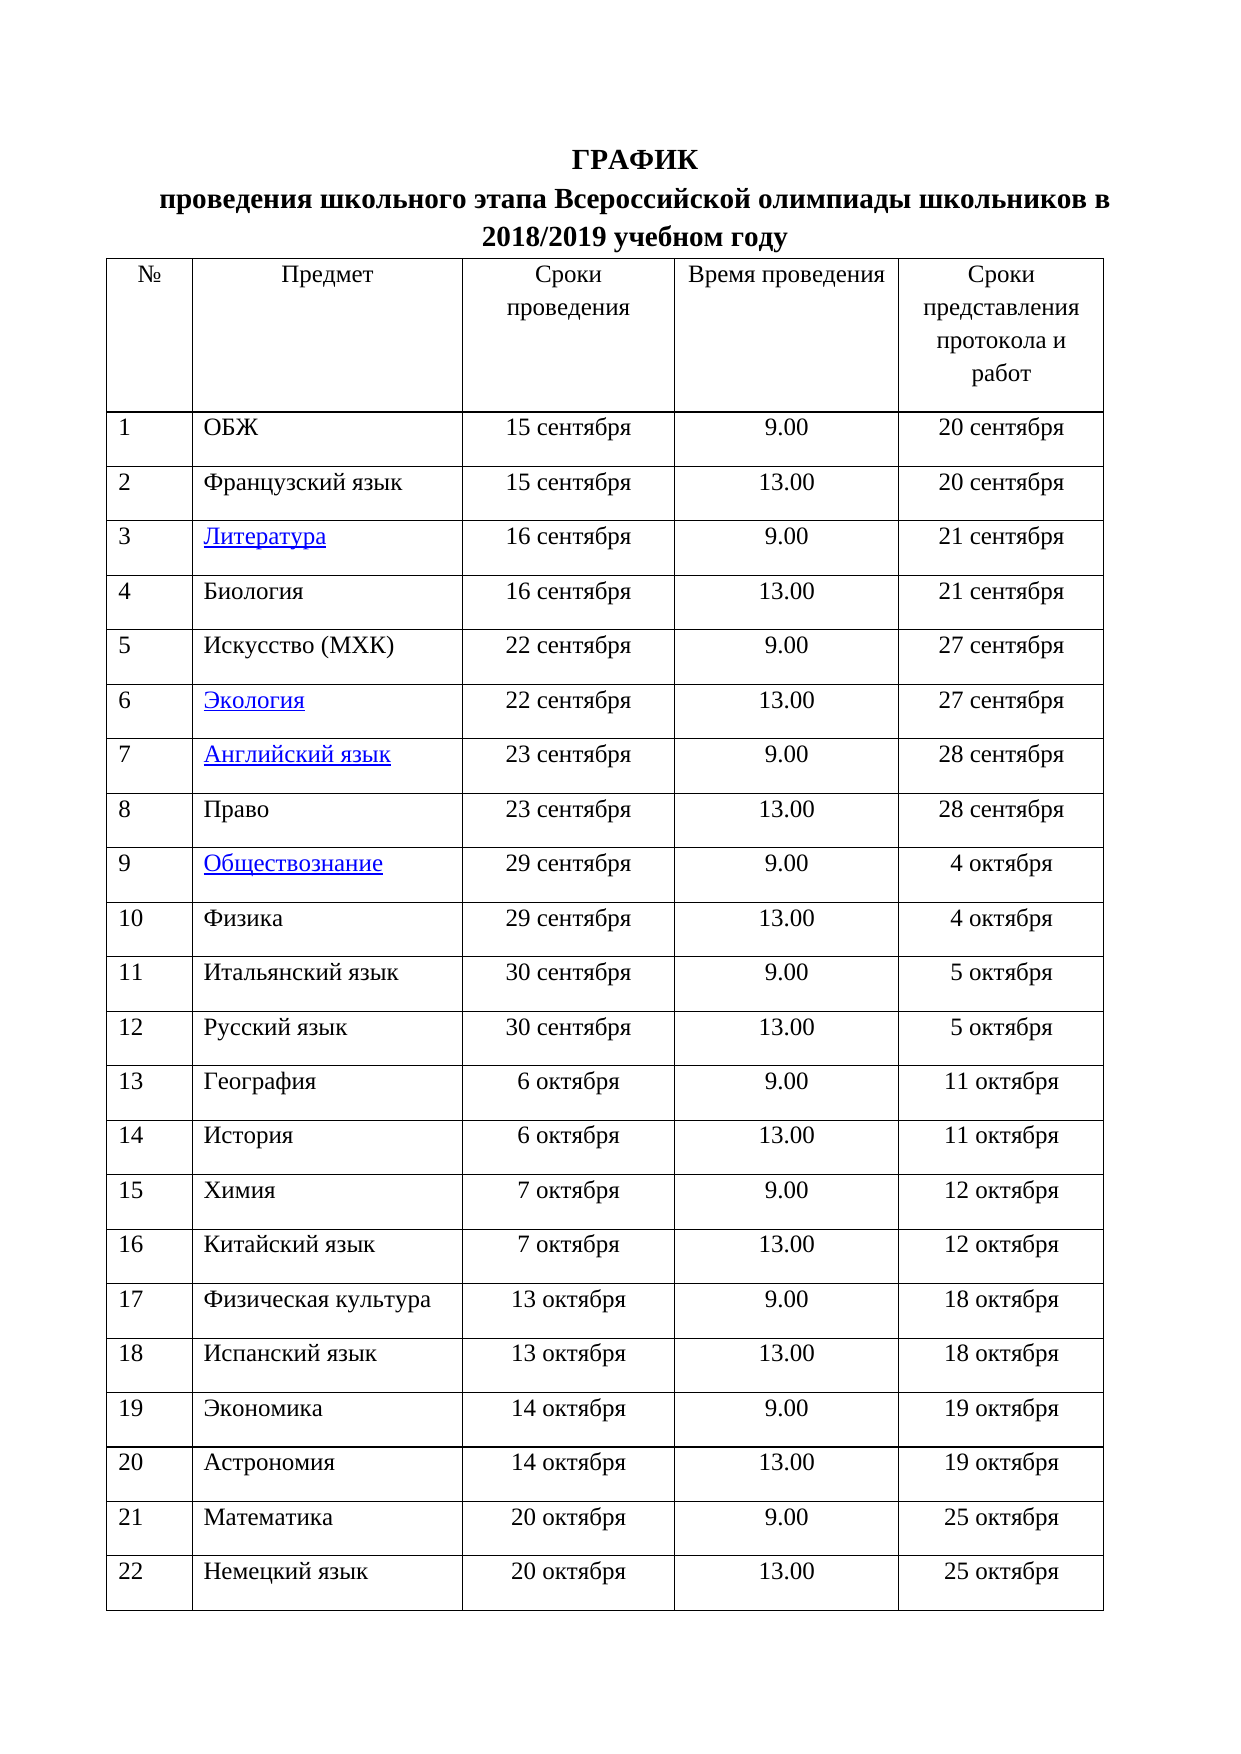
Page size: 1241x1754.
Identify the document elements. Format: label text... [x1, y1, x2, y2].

table_cell Итальянский язык [193, 957, 462, 1011]
table_cell 13.00 [675, 1339, 898, 1392]
table_cell 15 сентября [463, 413, 674, 466]
table_cell 13 октября [463, 1339, 674, 1392]
table_cell Биология [193, 576, 462, 629]
table_cell 13.00 [675, 685, 898, 738]
table_header Сроки проведения [463, 259, 674, 411]
table_cell 13.00 [675, 1448, 898, 1501]
table_cell 13 [107, 1066, 192, 1119]
table_cell 29 сентября [463, 848, 674, 902]
table_cell Физика [193, 903, 462, 956]
table_cell 9.00 [675, 1284, 898, 1337]
table_cell 12 [107, 1012, 192, 1065]
table_cell 14 октября [463, 1448, 674, 1501]
table_cell 4 [107, 576, 192, 629]
table_cell 28 сентября [899, 794, 1103, 847]
table_cell Английский язык [193, 739, 462, 793]
table_cell 9.00 [675, 848, 898, 902]
table_cell 16 сентября [463, 521, 674, 575]
table_cell 14 [107, 1121, 192, 1174]
table_cell Испанский язык [193, 1339, 462, 1392]
table_cell 28 сентября [899, 739, 1103, 793]
table_cell 11 октября [899, 1066, 1103, 1119]
table_cell 6 октября [463, 1121, 674, 1174]
table_cell 8 [107, 794, 192, 847]
table_cell 9.00 [675, 521, 898, 575]
table_cell 9.00 [675, 739, 898, 793]
table_cell 13.00 [675, 903, 898, 956]
table_cell 23 сентября [463, 739, 674, 793]
table_cell 9.00 [675, 1175, 898, 1228]
table_cell 4 октября [899, 903, 1103, 956]
table_cell 6 октября [463, 1066, 674, 1119]
table_cell 7 октября [463, 1175, 674, 1228]
table_cell Право [193, 794, 462, 847]
table_cell 21 сентября [899, 576, 1103, 629]
table_cell История [193, 1121, 462, 1174]
table_cell 14 октября [463, 1393, 674, 1446]
table_cell 7 октября [463, 1230, 674, 1283]
table_cell Математика [193, 1502, 462, 1555]
table_cell 13.00 [675, 467, 898, 520]
table_header № [107, 259, 192, 411]
table_cell 20 сентября [899, 467, 1103, 520]
table_cell 20 октября [463, 1556, 674, 1610]
table_cell 13.00 [675, 1012, 898, 1065]
table_cell 9.00 [675, 413, 898, 466]
table_cell 4 октября [899, 848, 1103, 902]
table_cell ОБЖ [193, 413, 462, 466]
table_cell 11 [107, 957, 192, 1011]
text ГРАФИК [118, 142, 1152, 176]
table_cell 25 октября [899, 1502, 1103, 1555]
table_cell Физическая культура [193, 1284, 462, 1337]
table_cell 30 сентября [463, 1012, 674, 1065]
table_cell 9.00 [675, 1066, 898, 1119]
table_cell 30 сентября [463, 957, 674, 1011]
table_cell 13.00 [675, 576, 898, 629]
table_cell Немецкий язык [193, 1556, 462, 1610]
table_cell 29 сентября [463, 903, 674, 956]
table_cell 22 [107, 1556, 192, 1610]
table_cell 27 сентября [899, 685, 1103, 738]
table_cell 9 [107, 848, 192, 902]
table_cell Астрономия [193, 1448, 462, 1501]
table_cell 27 сентября [899, 630, 1103, 684]
table_cell 6 [107, 685, 192, 738]
table_cell 16 [107, 1230, 192, 1283]
table_header Время проведения [675, 259, 898, 411]
table_cell Литература [193, 521, 462, 575]
table_cell 22 сентября [463, 630, 674, 684]
table_cell Химия [193, 1175, 462, 1228]
table_cell 15 сентября [463, 467, 674, 520]
table_header Предмет [193, 259, 462, 411]
table_cell 5 октября [899, 1012, 1103, 1065]
table_cell 21 [107, 1502, 192, 1555]
table_cell 20 [107, 1448, 192, 1501]
table_cell Китайский язык [193, 1230, 462, 1283]
table_cell 12 октября [899, 1175, 1103, 1228]
table_cell 12 октября [899, 1230, 1103, 1283]
table_cell 13.00 [675, 1556, 898, 1610]
table_cell 5 октября [899, 957, 1103, 1011]
table_cell 19 октября [899, 1448, 1103, 1501]
table_cell 18 [107, 1339, 192, 1392]
table_cell 17 [107, 1284, 192, 1337]
table_cell 2 [107, 467, 192, 520]
table_cell 5 [107, 630, 192, 684]
table_cell 1 [107, 413, 192, 466]
table_cell География [193, 1066, 462, 1119]
table_cell 25 октября [899, 1556, 1103, 1610]
table_cell 13.00 [675, 794, 898, 847]
table_cell 9.00 [675, 957, 898, 1011]
table_cell 23 сентября [463, 794, 674, 847]
table_cell Обществознание [193, 848, 462, 902]
table_cell 10 [107, 903, 192, 956]
table_cell 20 октября [463, 1502, 674, 1555]
table_cell 22 сентября [463, 685, 674, 738]
table_cell 9.00 [675, 1502, 898, 1555]
table_cell 18 октября [899, 1339, 1103, 1392]
table_cell 13.00 [675, 1230, 898, 1283]
table_cell 3 [107, 521, 192, 575]
text проведения школьного этапа Всероссийской олимпиады школьников в 2018/2019 учебном году [118, 181, 1152, 253]
table_cell 16 сентября [463, 576, 674, 629]
table_cell Французский язык [193, 467, 462, 520]
table_cell Искусство (МХК) [193, 630, 462, 684]
table_cell 11 октября [899, 1121, 1103, 1174]
table_cell 19 октября [899, 1393, 1103, 1446]
table_header Сроки представления протокола и работ [899, 259, 1103, 411]
table_cell 20 сентября [899, 413, 1103, 466]
table_cell 15 [107, 1175, 192, 1228]
table_cell 21 сентября [899, 521, 1103, 575]
table_cell 13 октября [463, 1284, 674, 1337]
table_cell 19 [107, 1393, 192, 1446]
table_cell Русский язык [193, 1012, 462, 1065]
table_cell 9.00 [675, 1393, 898, 1446]
table_cell 18 октября [899, 1284, 1103, 1337]
table_cell Экономика [193, 1393, 462, 1446]
table_cell 7 [107, 739, 192, 793]
table_cell 9.00 [675, 630, 898, 684]
table_cell Экология [193, 685, 462, 738]
table_cell 13.00 [675, 1121, 898, 1174]
